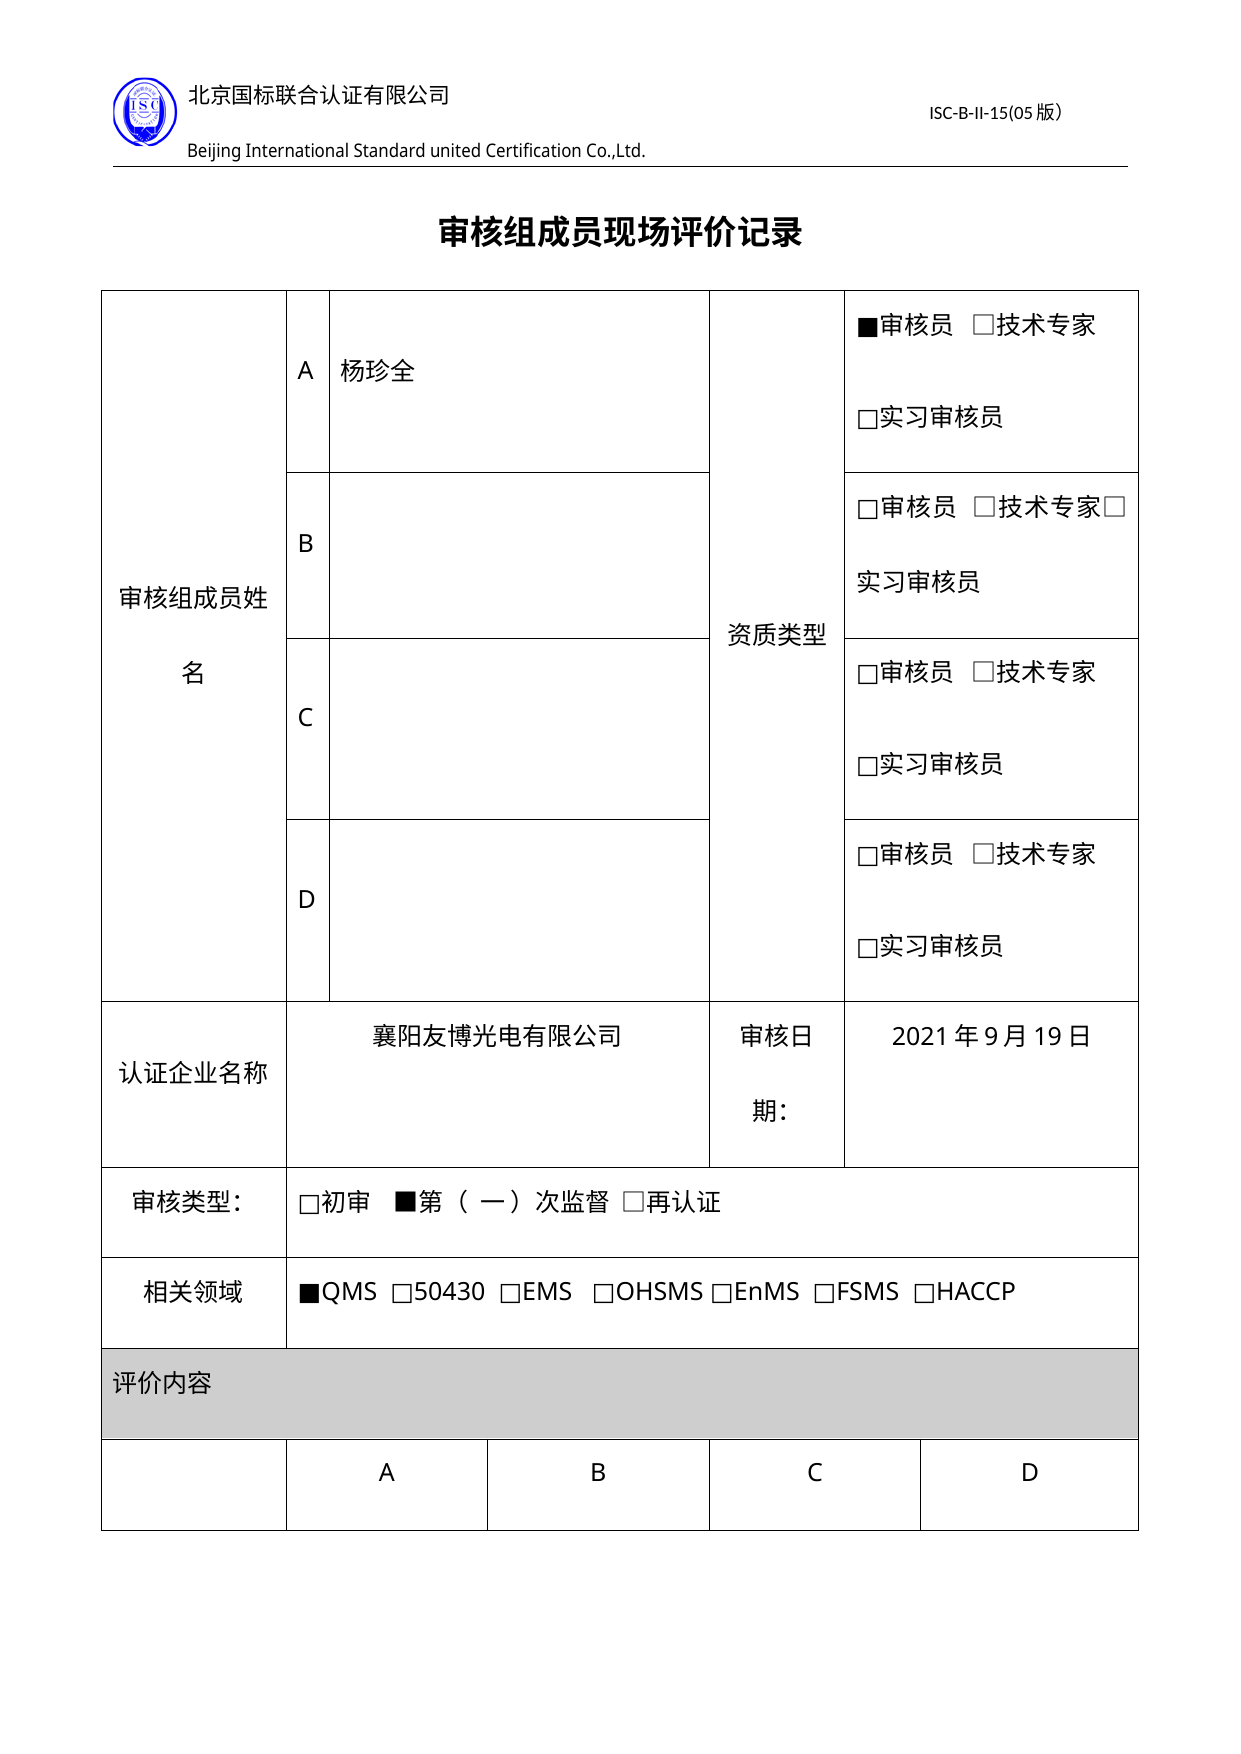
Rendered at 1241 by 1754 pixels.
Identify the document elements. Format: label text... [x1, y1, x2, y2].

table_cell C [710, 1440, 920, 1529]
picture [112, 77, 177, 145]
table_cell 相关领域 [102, 1258, 286, 1348]
table_cell □审核员 □技术专家□实习审核员 [845, 473, 1138, 637]
table_cell 2021年9月19日 [845, 1002, 1138, 1167]
table_cell [330, 820, 709, 1001]
table_cell 审核类型： [102, 1168, 286, 1257]
table_header 资质类型 [710, 291, 844, 1001]
table_cell □初审 ■第（ 一 ）次监督 □再认证 [287, 1168, 1138, 1257]
table_cell 襄阳友博光电有限公司 [287, 1002, 709, 1167]
table_cell ■QMS □50430 □EMS □OHSMS □EnMS □FSMS □HACCP [287, 1258, 1138, 1348]
table_cell 认证企业名称 [102, 1002, 286, 1167]
table_cell B [488, 1440, 709, 1529]
table_cell B [287, 473, 329, 637]
table_cell 审核日期： [710, 1002, 844, 1167]
table_cell [330, 639, 709, 819]
table_header 杨珍全 [330, 291, 709, 472]
table_header A [287, 291, 329, 472]
table_cell [330, 473, 709, 637]
table_cell C [287, 639, 329, 819]
table_header 审核组成员姓名 [102, 291, 286, 1001]
table_header ■审核员 □技术专家 □实习审核员 [845, 291, 1138, 472]
table_cell □审核员 □技术专家 □实习审核员 [845, 820, 1138, 1001]
table_cell □审核员 □技术专家 □实习审核员 [845, 639, 1138, 819]
table_cell D [287, 820, 329, 1001]
table_cell 评价内容 [102, 1349, 1138, 1438]
table_cell D [921, 1440, 1138, 1529]
table_cell A [287, 1440, 487, 1529]
text 审核组成员现场评价记录 [112, 197, 1128, 262]
table_cell [102, 1440, 286, 1529]
